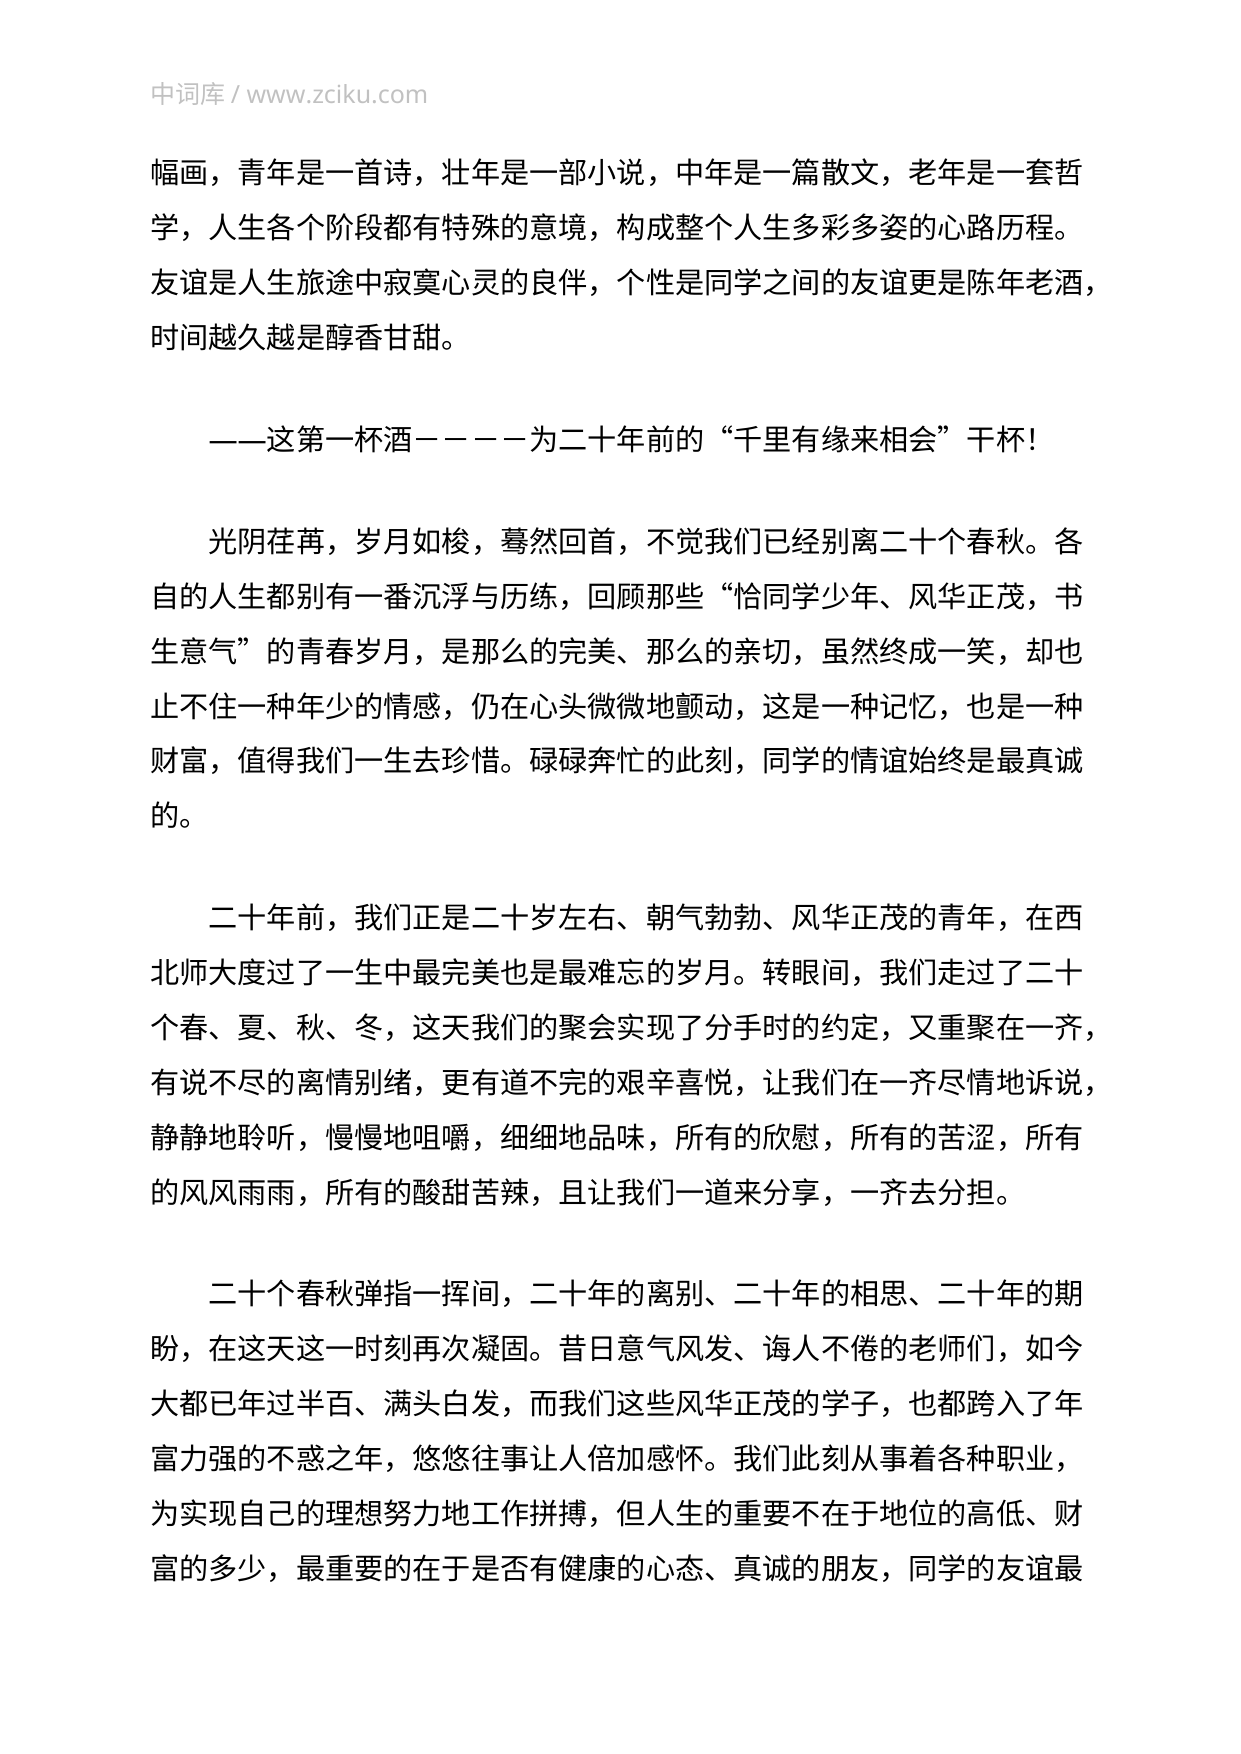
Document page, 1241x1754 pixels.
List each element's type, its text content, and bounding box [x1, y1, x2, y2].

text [150, 1271, 1090, 1588]
text 二十年前，我们正是二十岁左右、朝气勃勃、风华正茂的青年，在西北师大度过了一生中最完美也是最难忘的岁月。转眼间，我们走过了二十个春、夏、秋、冬，这天我们的聚会实现了分手时的约定，又重聚在一齐，有说不尽的离情别绪，更有道不完的艰辛喜悦，让我们在一齐尽情地诉说，静静地聆听，慢慢地咀嚼，细细地品味，所有的欣慰，所有的苦涩，所有的风风雨雨，所有的酸甜苦辣，且让我们一道来分享，一齐去分担。 [150, 895, 1090, 1211]
text ——这第一杯酒－－－－为二十年前的“千里有缘来相会”干杯！ [150, 416, 1090, 459]
text 光阴荏苒，岁月如梭，蓦然回首，不觉我们已经别离二十个春秋。各自的人生都别有一番沉浮与历练，回顾那些“恰同学少年、风华正茂，书生意气”的青春岁月，是那么的完美、那么的亲切，虽然终成一笑，却也止不住一种年少的情感，仍在心头微微地颤动，这是一种记忆，也是一种财富，值得我们一生去珍惜。碌碌奔忙的此刻，同学的情谊始终是最真诚的。 [150, 518, 1090, 835]
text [150, 150, 1090, 357]
